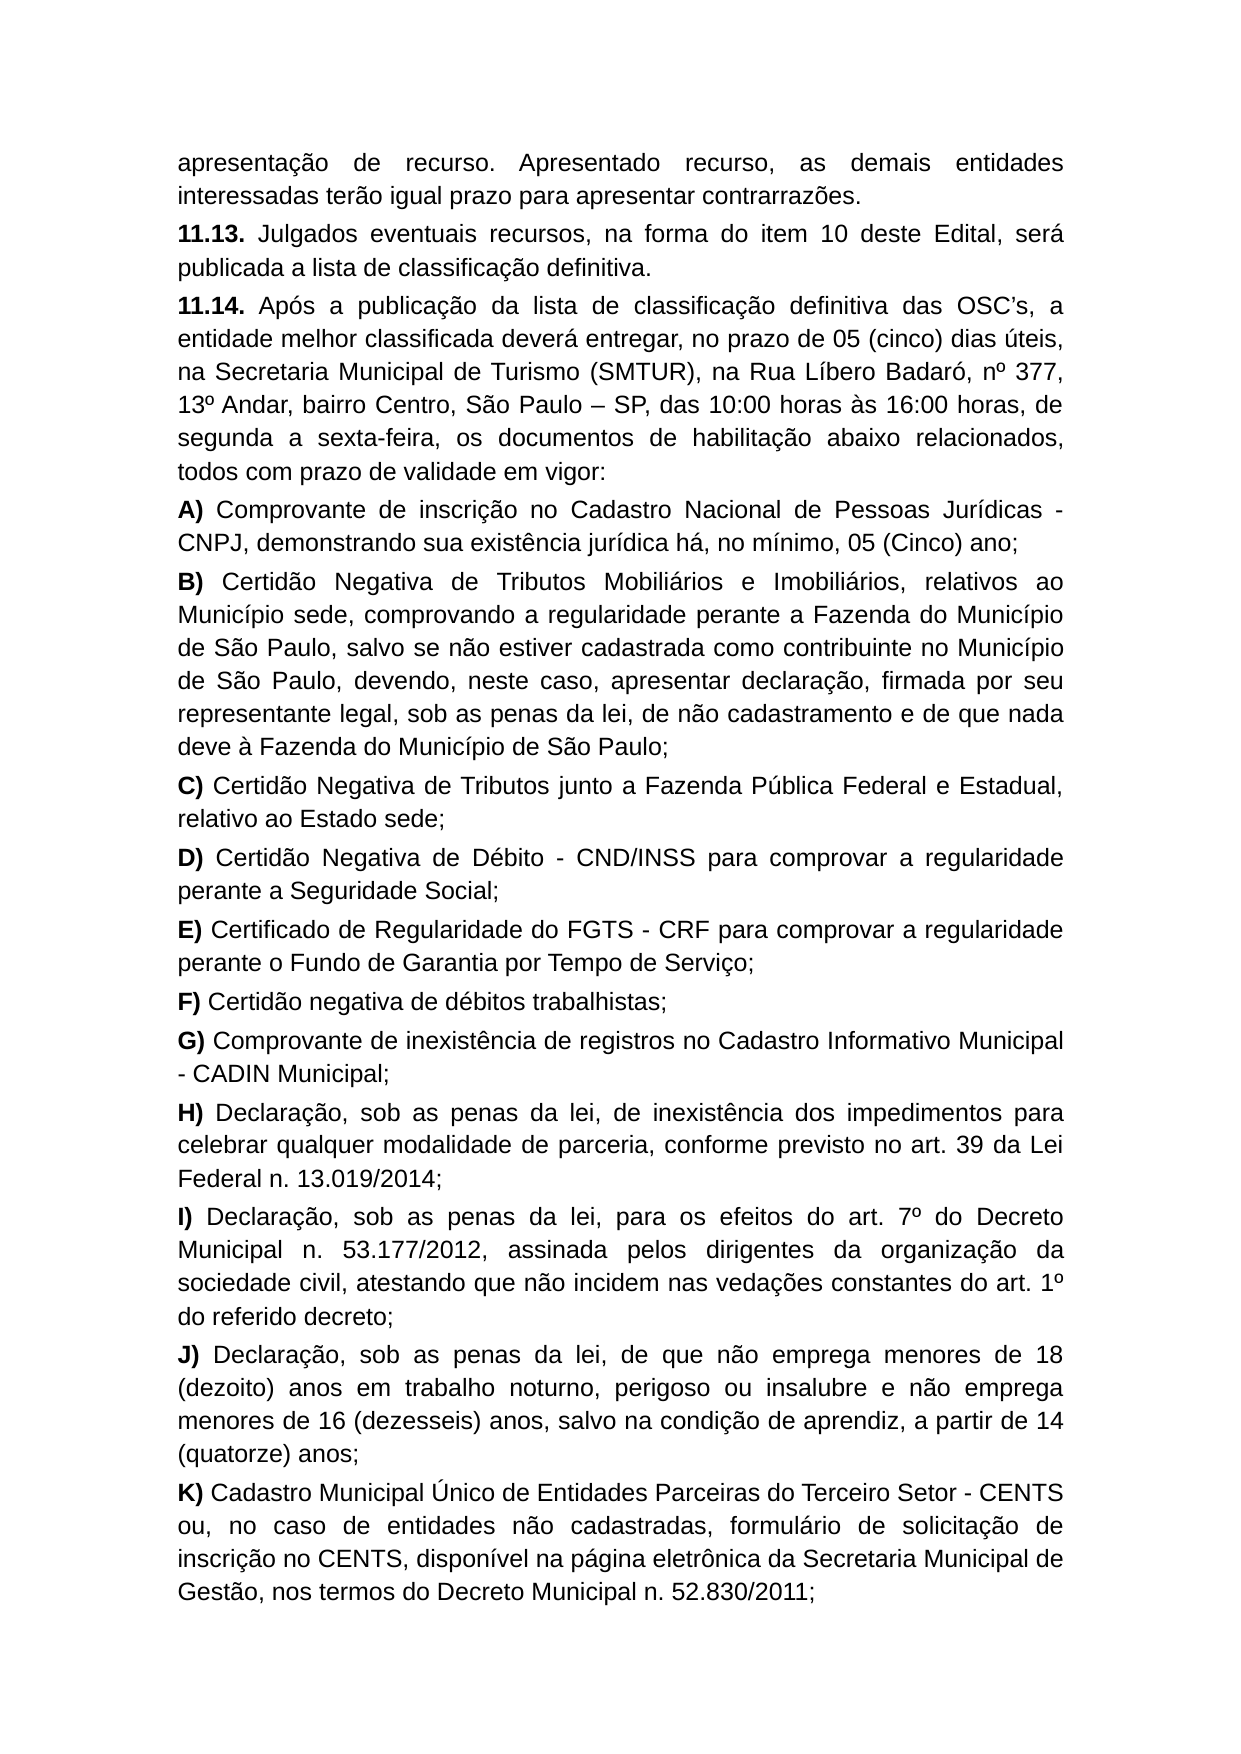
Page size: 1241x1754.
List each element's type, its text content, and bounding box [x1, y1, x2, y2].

text F) Certidão negativa de débitos trabalhistas; [177, 987, 1065, 1016]
text G) Comprovante de inexistência de registros no Cadastro Informativo Municipal - CADIN Municipal; [177, 1026, 1065, 1087]
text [177, 148, 1065, 209]
text K) Cadastro Municipal Único de Entidades Parceiras do Terceiro Setor - CENTS ou, no caso de entidades não cadastradas, formulário de solicitação de inscrição no CENTS, disponível na página eletrônica da Secretaria Municipal de Gestão, nos termos do Decreto Municipal n. 52.830/2011; [177, 1478, 1065, 1606]
text 11.14. Após a publicação da lista de classificação definitiva das OSC’s, a entidade melhor classificada deverá entregar, no prazo de 05 (cinco) dias úteis, na Secretaria Municipal de Turismo (SMTUR), na Rua Líbero Badaró, nº 377, 13º Andar, bairro Centro, São Paulo – SP, das 10:00 horas às 16:00 horas, de segunda a sexta-feira, os documentos de habilitação abaixo relacionados, todos com prazo de validade em vigor: [177, 291, 1065, 485]
text B) Certidão Negativa de Tributos Mobiliários e Imobiliários, relativos ao Município sede, comprovando a regularidade perante a Fazenda do Município de São Paulo, salvo se não estiver cadastrada como contribuinte no Município de São Paulo, devendo, neste caso, apresentar declaração, firmada por seu representante legal, sob as penas da lei, de não cadastramento e de que nada deve à Fazenda do Município de São Paulo; [177, 567, 1065, 761]
text 11.13. Julgados eventuais recursos, na forma do item 10 deste Edital, será publicada a lista de classificação definitiva. [177, 219, 1065, 281]
text E) Certificado de Regularidade do FGTS - CRF para comprovar a regularidade perante o Fundo de Garantia por Tempo de Serviço; [177, 915, 1065, 977]
text A) Comprovante de inscrição no Cadastro Nacional de Pessoas Jurídicas - CNPJ, demonstrando sua existência jurídica há, no mínimo, 05 (Cinco) ano; [177, 495, 1065, 557]
text J) Declaração, sob as penas da lei, de que não emprega menores de 18 (dezoito) anos em trabalho noturno, perigoso ou insalubre e não emprega menores de 16 (dezesseis) anos, salvo na condição de aprendiz, a partir de 14 (quatorze) anos; [177, 1340, 1065, 1468]
text D) Certidão Negativa de Débito - CND/INSS para comprovar a regularidade perante a Seguridade Social; [177, 843, 1065, 905]
text C) Certidão Negativa de Tributos junto a Fazenda Pública Federal e Estadual, relativo ao Estado sede; [177, 771, 1065, 833]
text I) Declaração, sob as penas da lei, para os efeitos do art. 7º do Decreto Municipal n. 53.177/2012, assinada pelos dirigentes da organização da sociedade civil, atestando que não incidem nas vedações constantes do art. 1º do referido decreto; [177, 1202, 1065, 1330]
text H) Declaração, sob as penas da lei, de inexistência dos impedimentos para celebrar qualquer modalidade de parceria, conforme previsto no art. 39 da Lei Federal n. 13.019/2014; [177, 1097, 1065, 1192]
